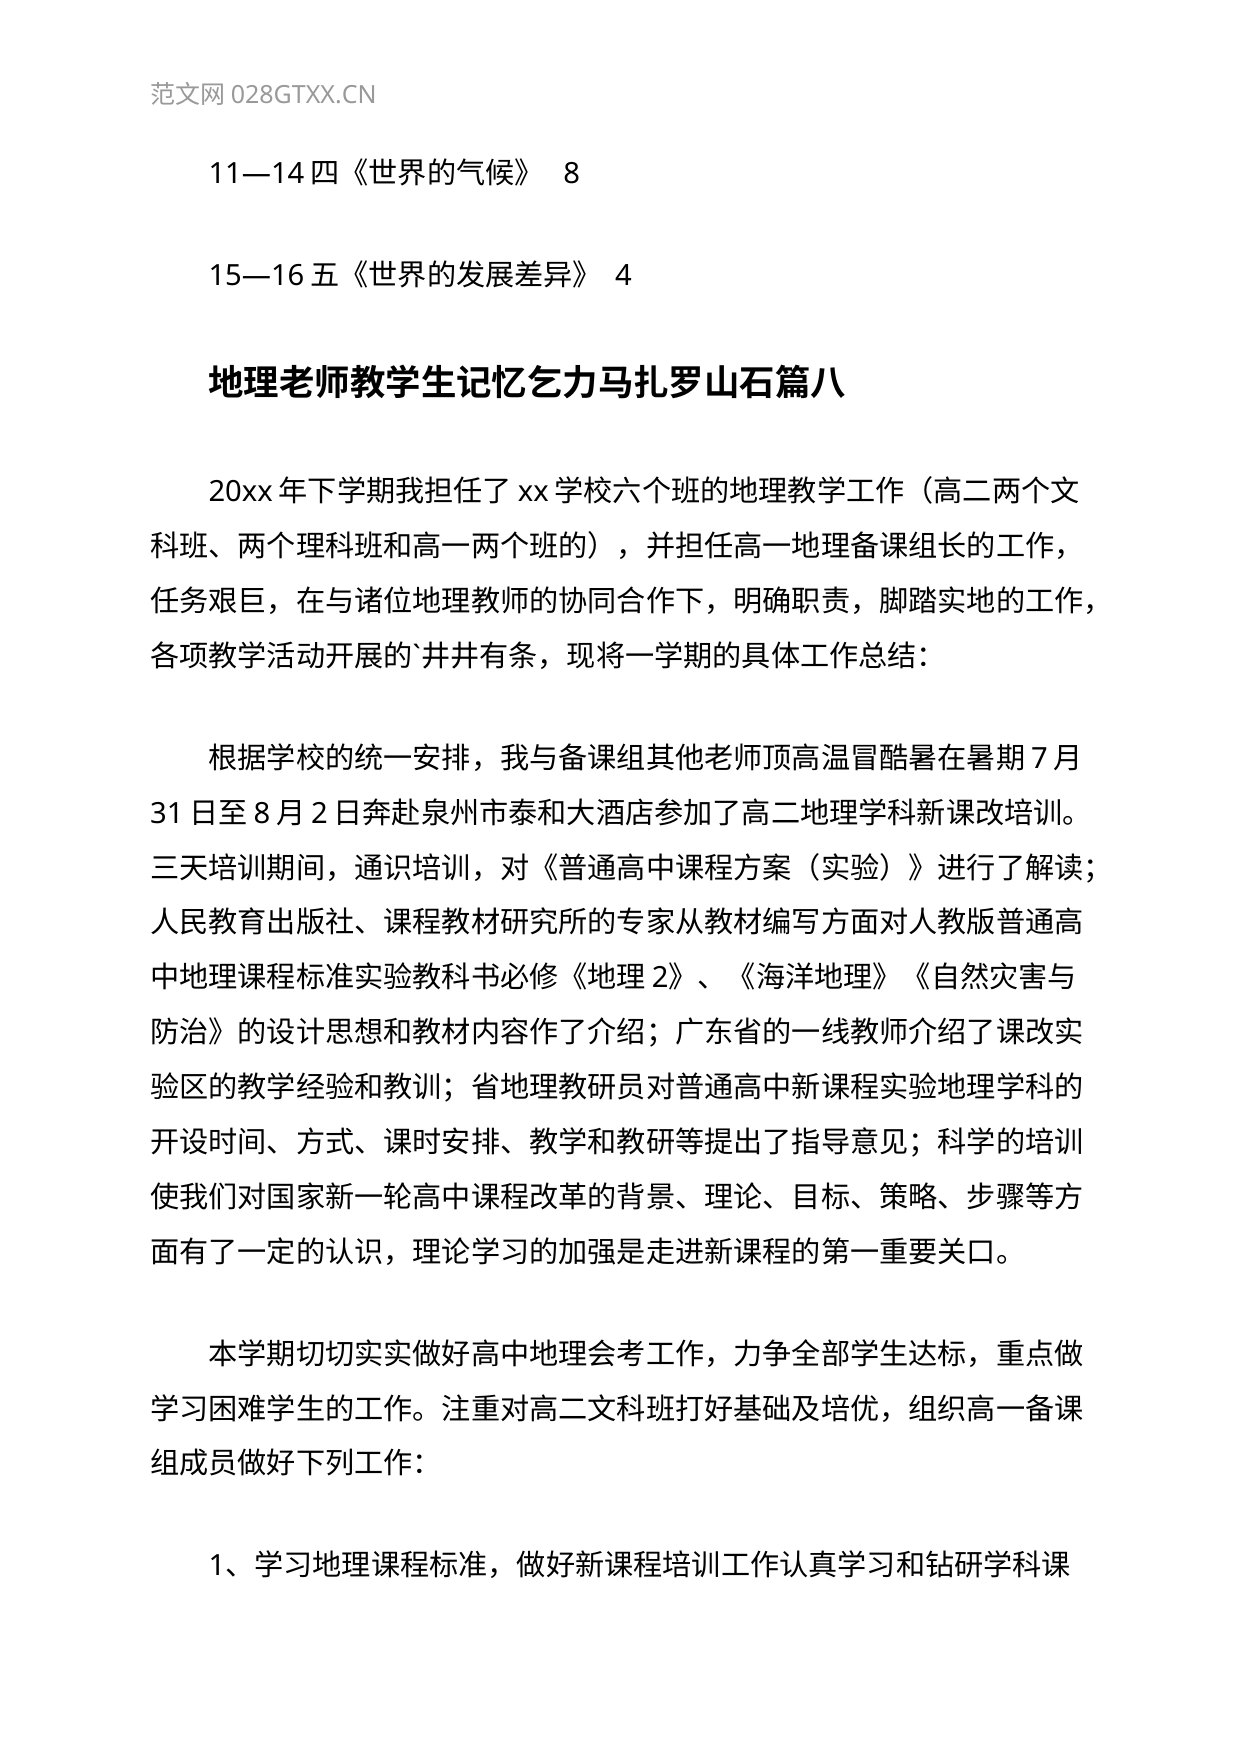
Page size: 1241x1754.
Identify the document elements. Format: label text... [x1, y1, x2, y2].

text 地理老师教学生记忆乞力马扎罗山石篇八 [150, 354, 1090, 405]
text 15—16五《世界的发展差异》 4 [150, 252, 1090, 294]
text 11—14四《世界的气候》 8 [150, 150, 1090, 192]
text 本学期切切实实做好高中地理会考工作，力争全部学生达标，重点做学习困难学生的工作。注重对高二文科班打好基础及培优，组织高一备课组成员做好下列工作： [150, 1330, 1090, 1482]
text 20xx年下学期我担任了xx学校六个班的地理教学工作（高二两个文科班、两个理科班和高一两个班的），并担任高一地理备课组长的工作，任务艰巨，在与诸位地理教师的协同合作下，明确职责，脚踏实地的工作，各项教学活动开展的`井井有条，现将一学期的具体工作总结： [150, 467, 1090, 674]
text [150, 1542, 1090, 1584]
text 根据学校的统一安排，我与备课组其他老师顶高温冒酷暑在暑期7月31日至8月2日奔赴泉州市泰和大酒店参加了高二地理学科新课改培训。三天培训期间，通识培训，对《普通高中课程方案（实验）》进行了解读；人民教育出版社、课程教材研究所的专家从教材编写方面对人教版普通高中地理课程标准实验教科书必修《地理2》、《海洋地理》《自然灾害与防治》的设计思想和教材内容作了介绍；广东省的一线教师介绍了课改实验区的教学经验和教训；省地理教研员对普通高中新课程实验地理学科的开设时间、方式、课时安排、教学和教研等提出了指导意见；科学的培训使我们对国家新一轮高中课程改革的背景、理论、目标、策略、步骤等方面有了一定的认识，理论学习的加强是走进新课程的第一重要关口。 [150, 734, 1090, 1271]
